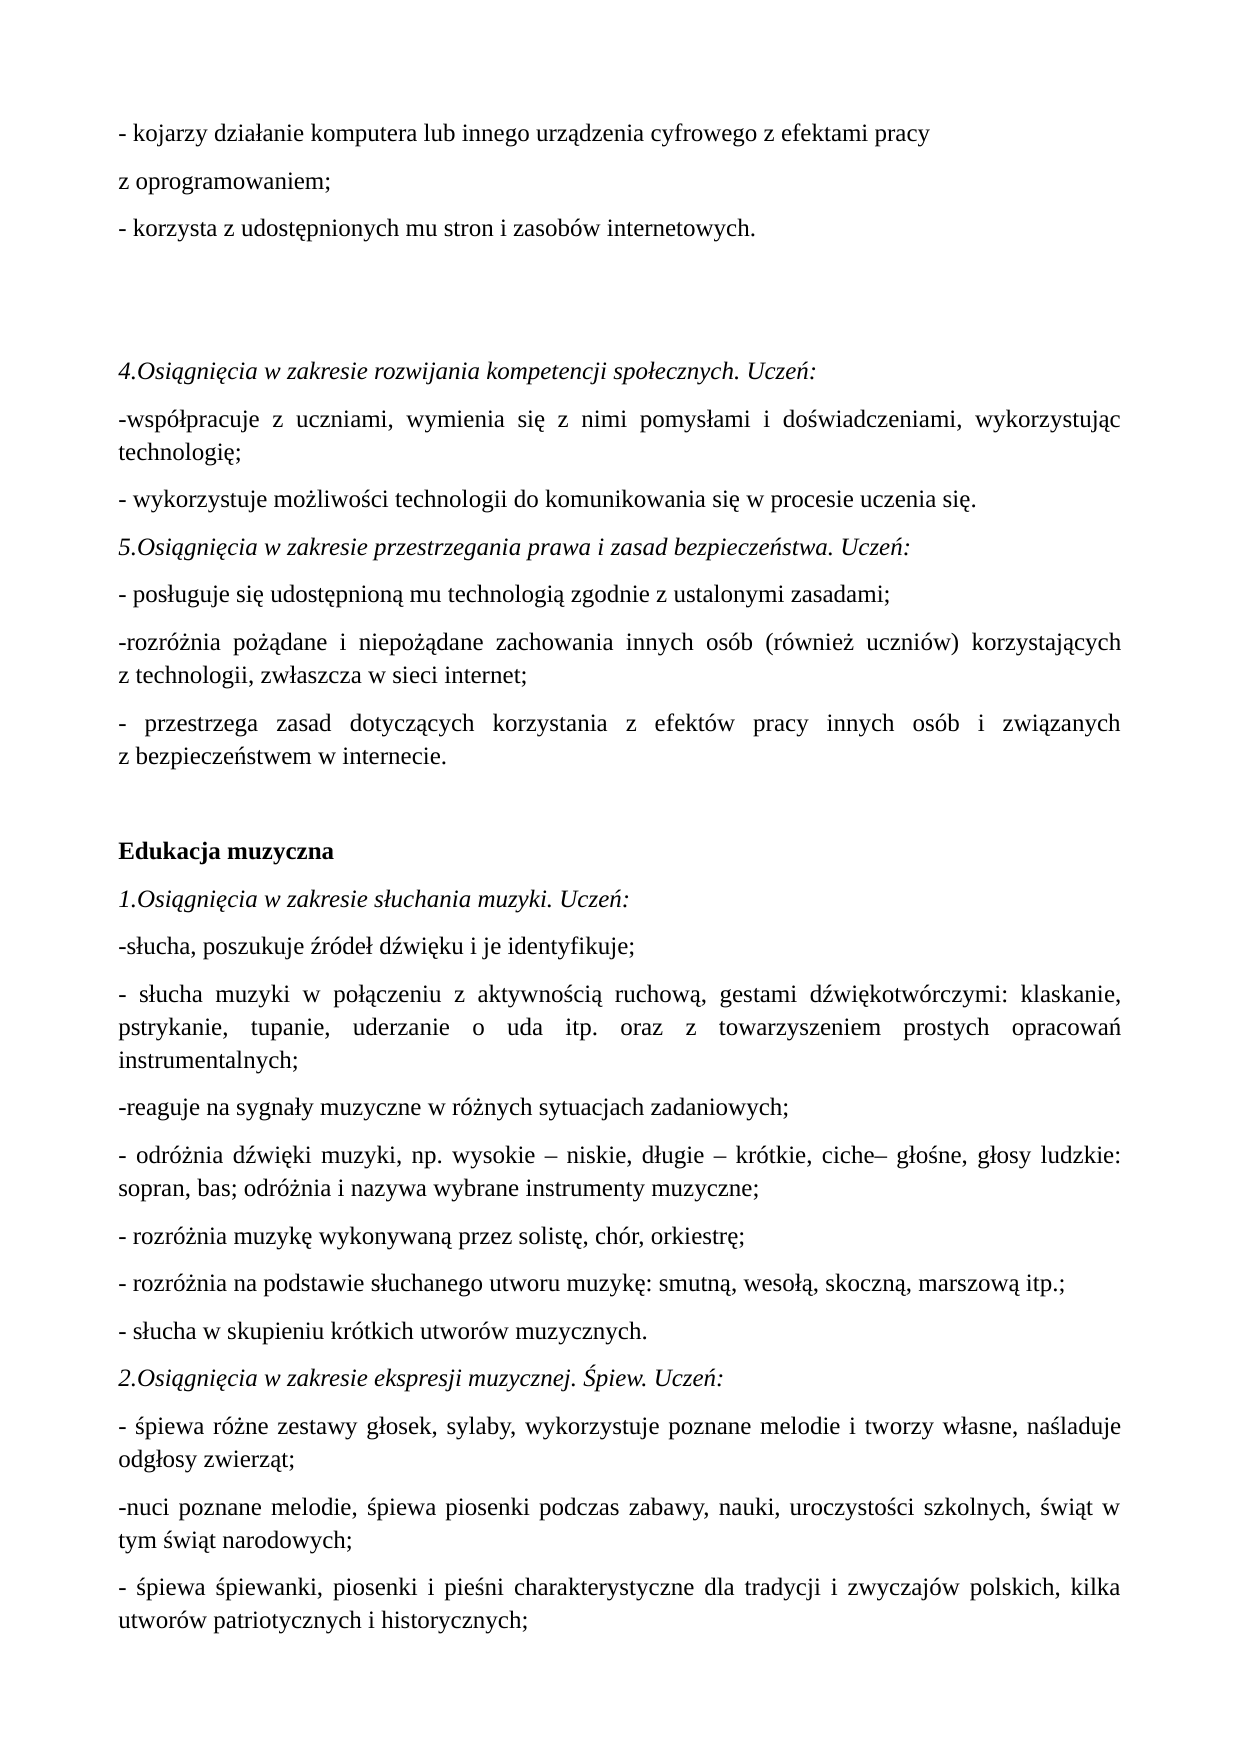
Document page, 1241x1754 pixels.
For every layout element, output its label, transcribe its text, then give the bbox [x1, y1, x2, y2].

text - słucha muzyki w połączeniu z aktywnością ruchową, gestami dźwiękotwórczymi: klaskanie, pstrykanie, tupanie, uderzanie o uda itp. oraz z towarzyszeniem prostych opracowań instrumentalnych; [118, 979, 1122, 1074]
text - słucha w skupieniu krótkich utworów muzycznych. [118, 1316, 1122, 1345]
text - rozróżnia muzykę wykonywaną przez solistę, chór, orkiestrę; [118, 1221, 1122, 1249]
text - posługuje się udostępnioną mu technologią zgodnie z ustalonymi zasadami; [118, 579, 1122, 608]
text 4.Osiągnięcia w zakresie rozwijania kompetencji społecznych. Uczeń: [118, 356, 1122, 385]
text - kojarzy działanie komputera lub innego urządzenia cyfrowego z efektami pracy [118, 118, 1122, 147]
text -nuci poznane melodie, śpiewa piosenki podczas zabawy, nauki, uroczystości szkolnych, świąt w tym świąt narodowych; [118, 1492, 1122, 1553]
text - wykorzystuje możliwości technologii do komunikowania się w procesie uczenia się. [118, 484, 1122, 513]
text - śpiewa różne zestawy głosek, sylaby, wykorzystuje poznane melodie i tworzy własne, naśladuje odgłosy zwierząt; [118, 1411, 1122, 1473]
text z oprogramowaniem; [118, 166, 1122, 194]
text Edukacja muzyczna [118, 836, 1122, 865]
text 5.Osiągnięcia w zakresie przestrzegania prawa i zasad bezpieczeństwa. Uczeń: [118, 532, 1122, 561]
text - rozróżnia na podstawie słuchanego utworu muzykę: smutną, wesołą, skoczną, marszową itp.; [118, 1268, 1122, 1297]
text - przestrzega zasad dotyczących korzystania z efektów pracy innych osób i związanych z bezpieczeństwem w internecie. [118, 708, 1122, 769]
text - śpiewa śpiewanki, piosenki i pieśni charakterystyczne dla tradycji i zwyczajów polskich, kilka utworów patriotycznych i historycznych; [118, 1572, 1122, 1634]
text -współpracuje z uczniami, wymienia się z nimi pomysłami i doświadczeniami, wykorzystując technologię; [118, 404, 1122, 466]
text -słucha, poszukuje źródeł dźwięku i je identyfikuje; [118, 931, 1122, 960]
text -rozróżnia pożądane i niepożądane zachowania innych osób (również uczniów) korzystających z technologii, zwłaszcza w sieci internet; [118, 627, 1122, 689]
text 1.Osiągnięcia w zakresie słuchania muzyki. Uczeń: [118, 884, 1122, 912]
text - odróżnia dźwięki muzyki, np. wysokie – niskie, długie – krótkie, ciche– głośne, głosy ludzkie: sopran, bas; odróżnia i nazywa wybrane instrumenty muzyczne; [118, 1140, 1122, 1202]
text - korzysta z udostępnionych mu stron i zasobów internetowych. [118, 213, 1122, 242]
text -reaguje na sygnały muzyczne w różnych sytuacjach zadaniowych; [118, 1092, 1122, 1121]
text 2.Osiągnięcia w zakresie ekspresji muzycznej. Śpiew. Uczeń: [118, 1363, 1122, 1392]
